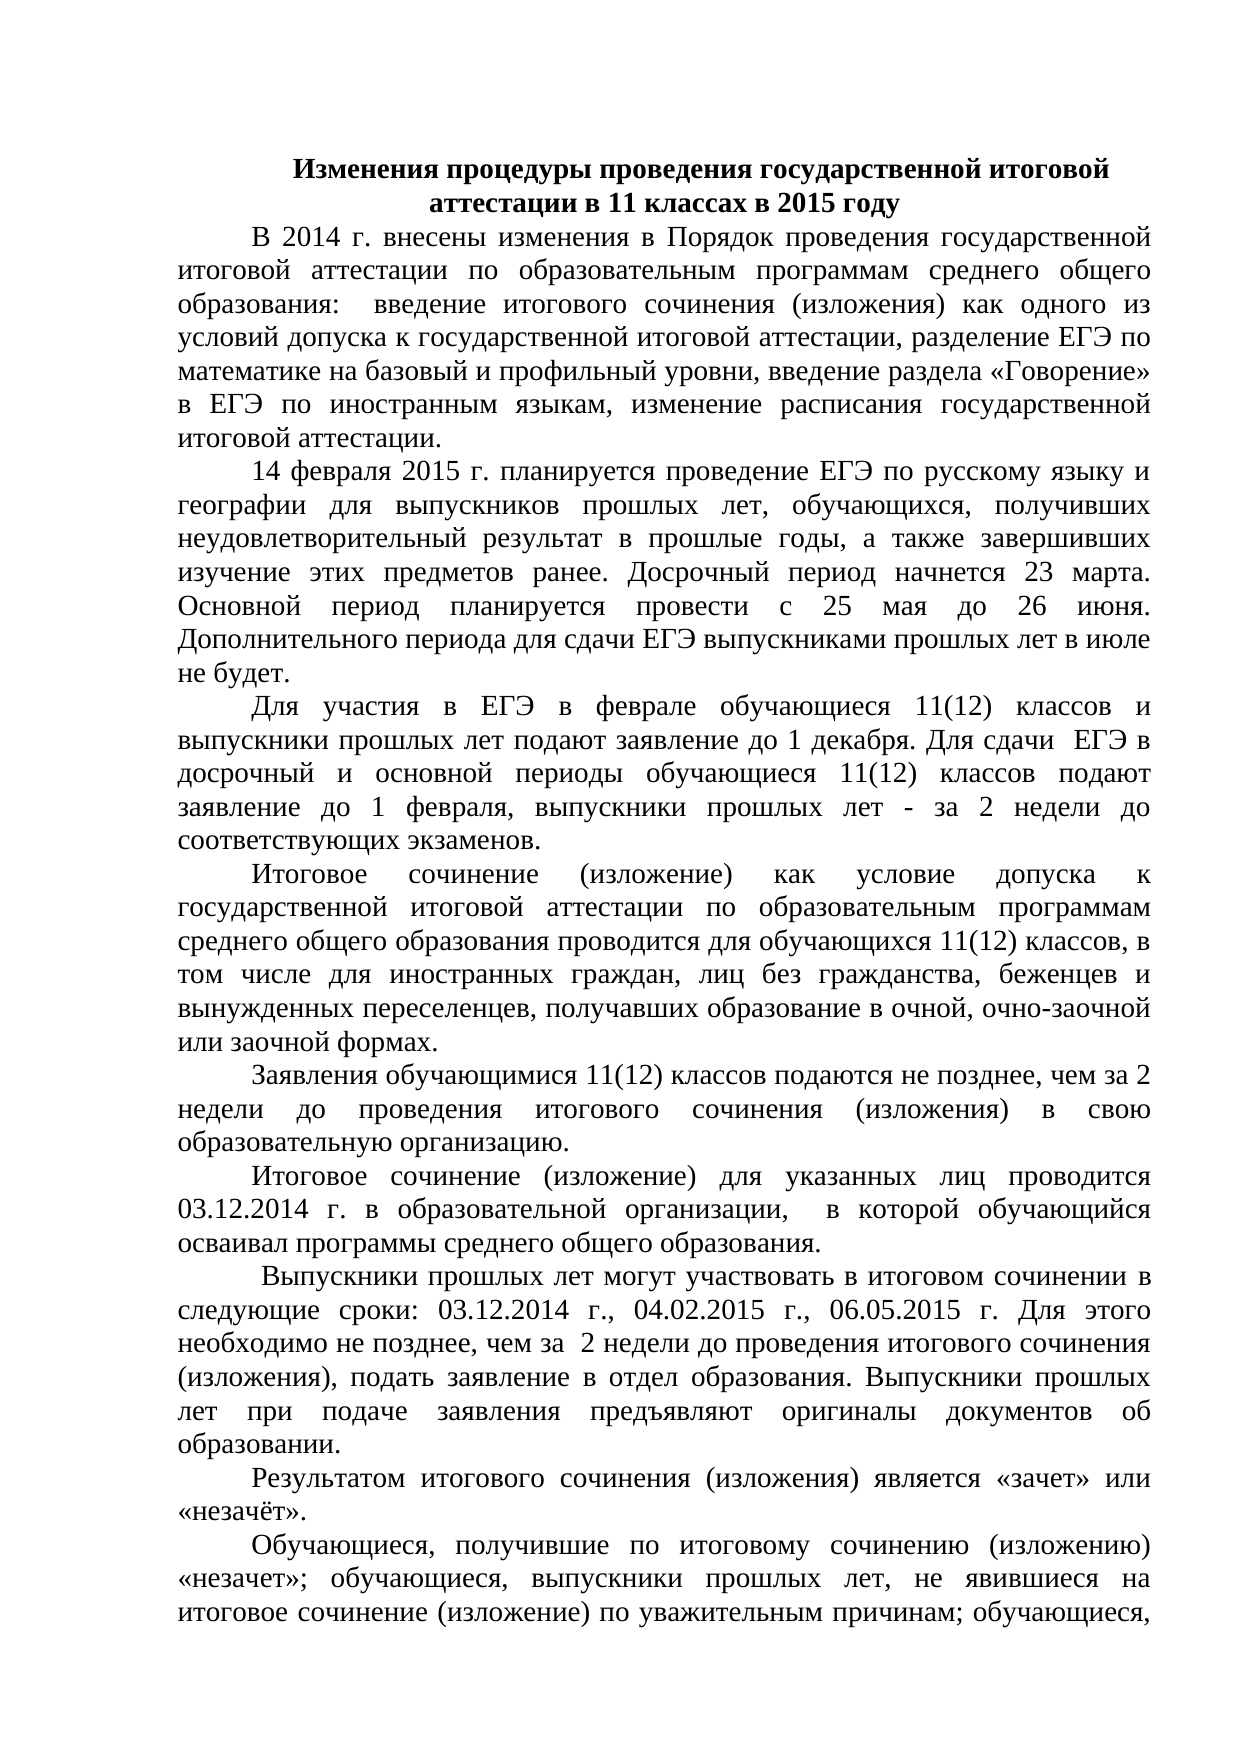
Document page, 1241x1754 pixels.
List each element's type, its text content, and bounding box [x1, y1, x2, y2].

text Итоговое сочинение (изложение) для указанных лиц проводится 03.12.2014 г. в образовательной организации, в которой обучающийся осваивал программы среднего общего образования. [177, 1158, 1152, 1258]
text Заявления обучающимися 11(12) классов подаются не позднее, чем за 2 недели до проведения итогового сочинения (изложения) в свою образовательную организацию. [177, 1057, 1152, 1158]
text Выпускники прошлых лет могут участвовать в итоговом сочинении в следующие сроки: 03.12.2014 г., 04.02.2015 г., 06.05.2015 г. Для этого необходимо не позднее, чем за 2 недели до проведения итогового сочинения (изложения), подать заявление в отдел образования. Выпускники прошлых лет при подаче заявления предъявляют оригиналы документов об образовании. [177, 1258, 1152, 1460]
text В 2014 г. внесены изменения в Порядок проведения государственной итоговой аттестации по образовательным программам среднего общего образования: введение итогового сочинения (изложения) как одного из условий допуска к государственной итоговой аттестации, разделение ЕГЭ по математике на базовый и профильный уровни, введение раздела «Говорение» в ЕГЭ по иностранным языкам, изменение расписания государственной итоговой аттестации. [177, 219, 1152, 453]
text Для участия в ЕГЭ в феврале обучающиеся 11(12) классов и выпускники прошлых лет подают заявление до 1 декабря. Для сдачи ЕГЭ в досрочный и основной периоды обучающиеся 11(12) классов подают заявление до 1 февраля, выпускники прошлых лет - за 2 недели до соответствующих экзаменов. [177, 688, 1152, 856]
text Результатом итогового сочинения (изложения) является «зачет» или «незачёт». [177, 1460, 1152, 1527]
text Итоговое сочинение (изложение) как условие допуска к государственной итоговой аттестации по образовательным программам среднего общего образования проводится для обучающихся 11(12) классов, в том числе для иностранных граждан, лиц без гражданства, беженцев и вынужденных переселенцев, получавших образование в очной, очно-заочной или заочной формах. [177, 856, 1152, 1057]
text Изменения процедуры проведения государственной итоговой аттестации в 11 классах в 2015 году [177, 152, 1152, 219]
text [177, 1527, 1152, 1627]
text 14 февраля 2015 г. планируется проведение ЕГЭ по русскому языку и географии для выпускников прошлых лет, обучающихся, получивших неудовлетворительный результат в прошлые годы, а также завершивших изучение этих предметов ранее. Досрочный период начнется 23 марта. Основной период планируется провести с 25 мая до 26 июня. Дополнительного периода для сдачи ЕГЭ выпускниками прошлых лет в июле не будет. [177, 453, 1152, 688]
